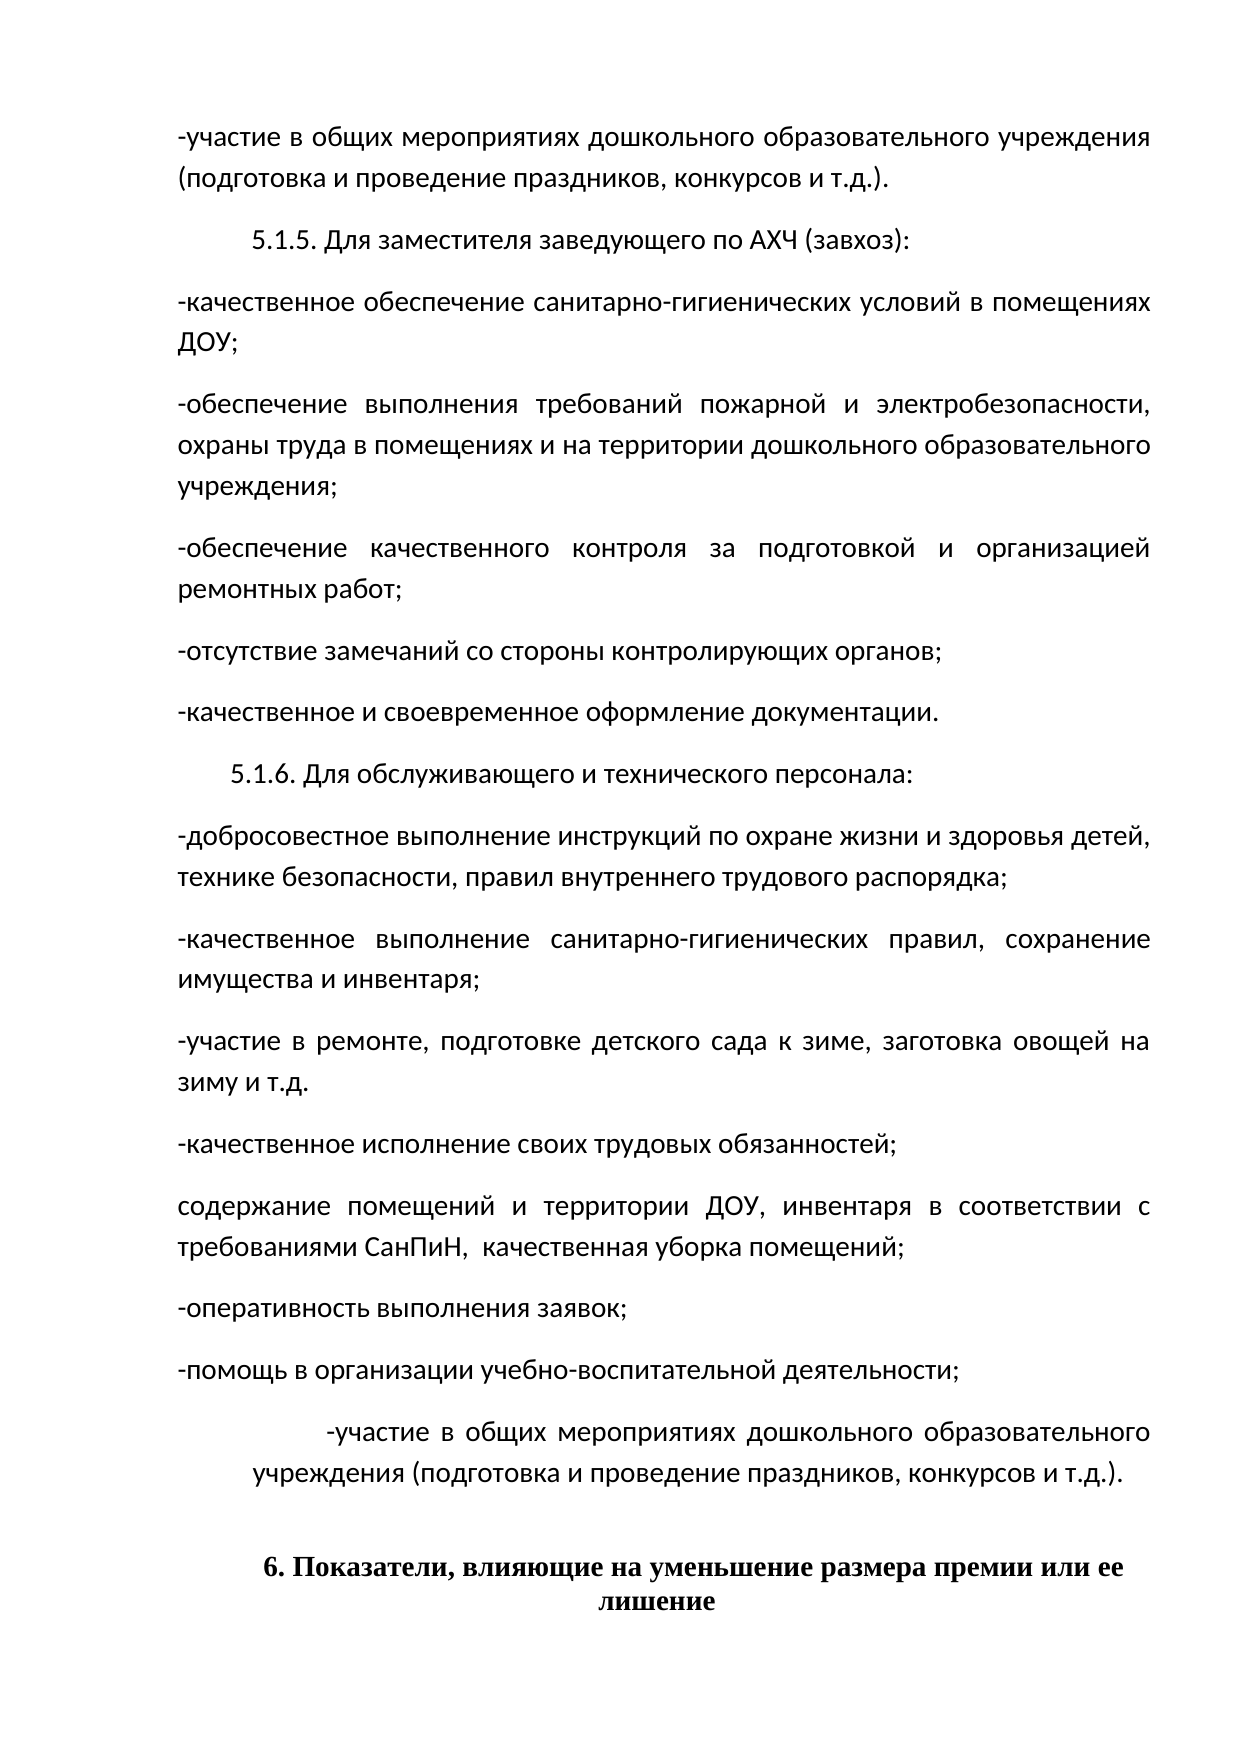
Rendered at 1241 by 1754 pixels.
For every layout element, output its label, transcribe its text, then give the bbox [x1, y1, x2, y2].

text -оперативность выполнения заявок; [177, 1289, 1152, 1325]
text -отсутствие замечаний со стороны контролирующих органов; [177, 632, 1152, 667]
text -качественное и своевременное оформление документации. [177, 693, 1152, 729]
text -качественное выполнение санитарно-гигиенических правил, сохранение имущества и инвентаря; [177, 920, 1152, 996]
text содержание помещений и территории ДОУ, инвентаря в соответствии с требованиями СанПиН, качественная уборка помещений; [177, 1187, 1152, 1263]
text 6. Показатели, влияющие на уменьшение размера премии или ее лишение [177, 1549, 1136, 1616]
text -участие в общих мероприятиях дошкольного образовательного учреждения (подготовка и проведение праздников, конкурсов и т.д.). [252, 1413, 1152, 1490]
text -качественное исполнение своих трудовых обязанностей; [177, 1125, 1152, 1161]
text -обеспечение выполнения требований пожарной и электробезопасности, охраны труда в помещениях и на территории дошкольного образовательного учреждения; [177, 385, 1152, 503]
text 5.1.6. Для обслуживающего и технического персонала: [177, 755, 1152, 791]
text -участие в общих мероприятиях дошкольного образовательного учреждения (подготовка и проведение праздников, конкурсов и т.д.). [177, 118, 1152, 195]
text -обеспечение качественного контроля за подготовкой и организацией ремонтных работ; [177, 529, 1152, 606]
text -добросовестное выполнение инструкций по охране жизни и здоровья детей, технике безопасности, правил внутреннего трудового распорядка; [177, 817, 1152, 893]
text -качественное обеспечение санитарно-гигиенических условий в помещениях ДОУ; [177, 283, 1152, 359]
text -помощь в организации учебно-воспитательной деятельности; [177, 1351, 1152, 1387]
text -участие в ремонте, подготовке детского сада к зиме, заготовка овощей на зиму и т.д. [177, 1022, 1152, 1099]
text 5.1.5. Для заместителя заведующего по АХЧ (завхоз): [177, 221, 1152, 256]
